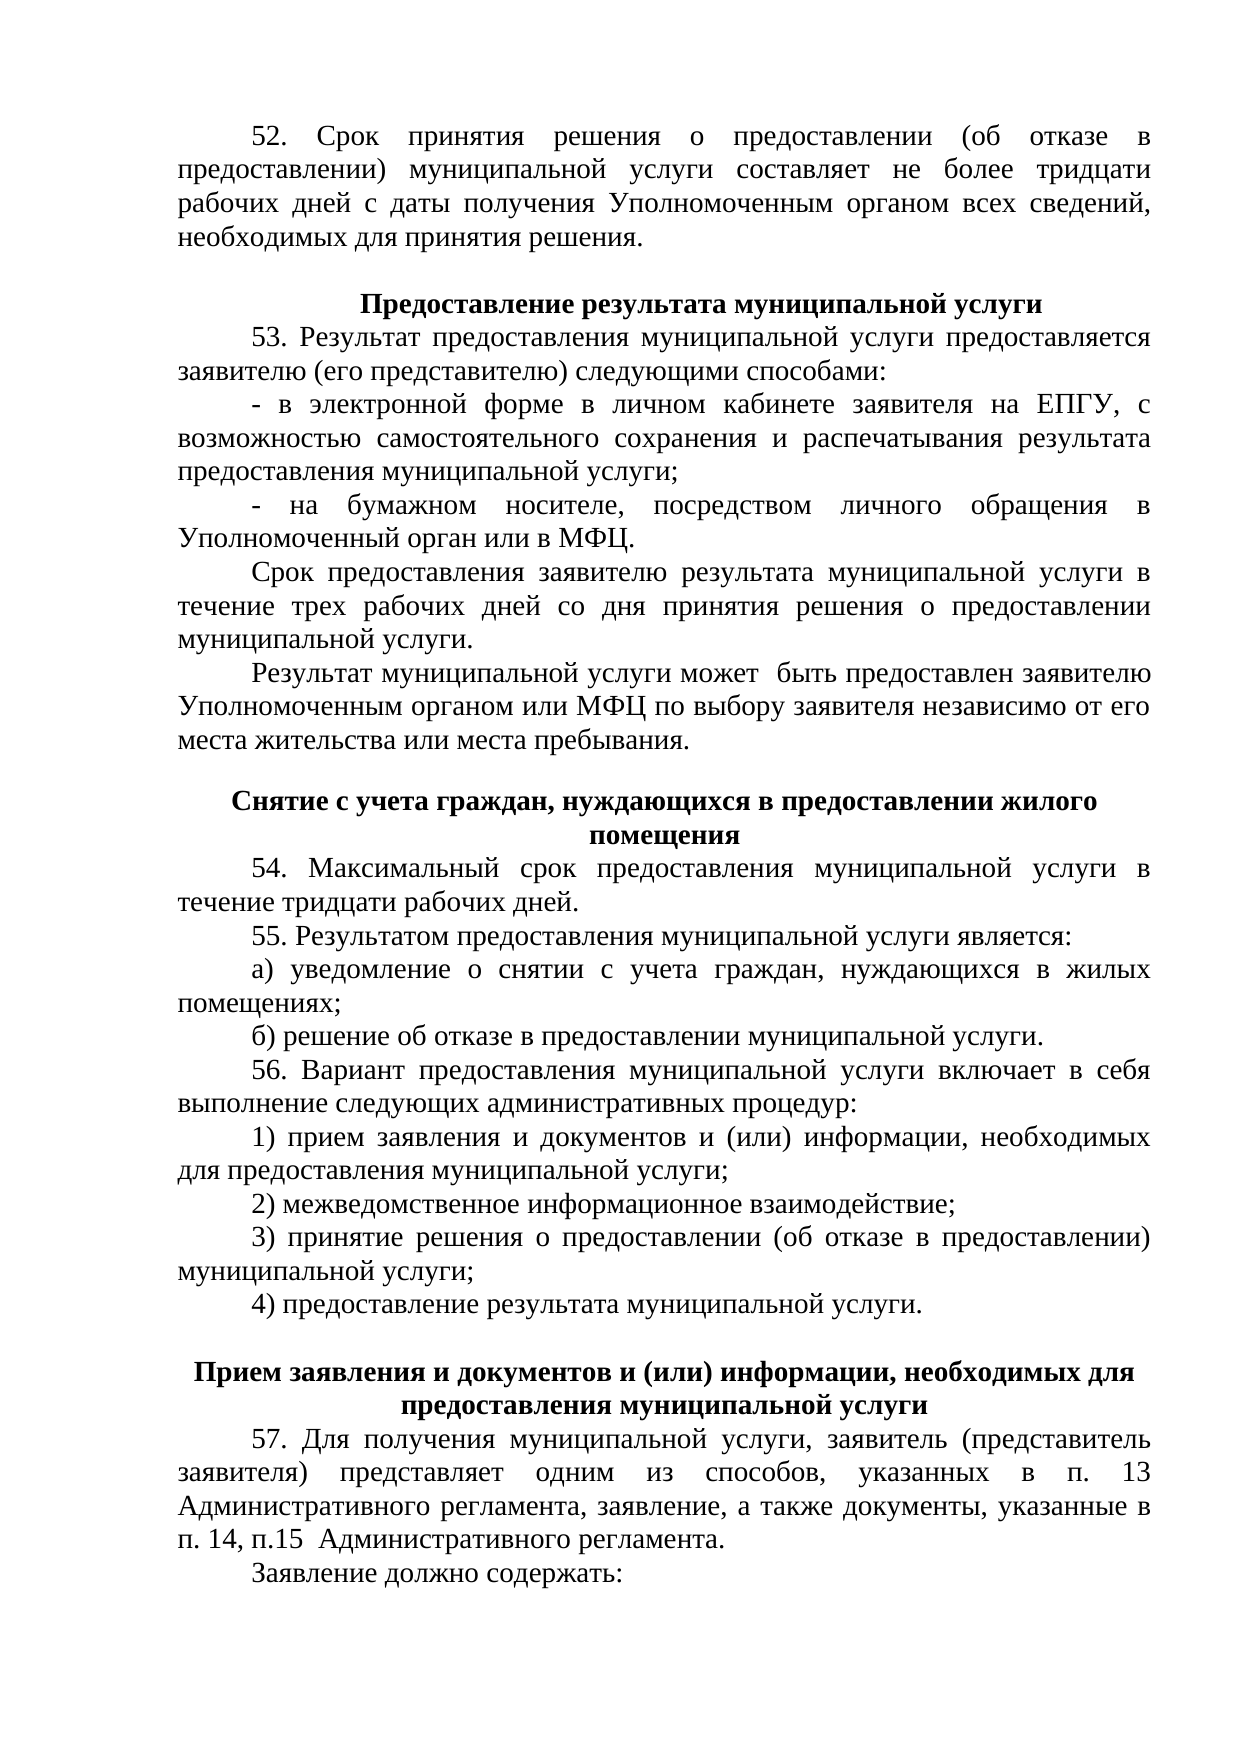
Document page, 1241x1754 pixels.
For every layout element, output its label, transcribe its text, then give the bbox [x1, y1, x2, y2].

text Результат муниципальной услуги может быть предоставлен заявителю Уполномоченным органом или МФЦ по выбору заявителя независимо от его места жительства или места пребывания. [177, 655, 1152, 755]
text 1) прием заявления и документов и (или) информации, необходимых для предоставления муниципальной услуги; [177, 1119, 1152, 1186]
text 3) принятие решения о предоставлении (об отказе в предоставлении) муниципальной услуги; [177, 1219, 1152, 1287]
text Предоставление результата муниципальной услуги [177, 286, 1152, 319]
text Заявление должно содержать: [177, 1555, 1152, 1588]
text 52. Срок принятия решения о предоставлении (об отказе в предоставлении) муниципальной услуги составляет не более тридцати рабочих дней с даты получения Уполномоченным органом всех сведений, необходимых для принятия решения. [177, 118, 1152, 252]
text - на бумажном носителе, посредством личного обращения в Уполномоченный орган или в МФЦ. [177, 487, 1152, 554]
text б) решение об отказе в предоставлении муниципальной услуги. [177, 1018, 1152, 1052]
text - в электронной форме в личном кабинете заявителя на ЕПГУ, с возможностью самостоятельного сохранения и распечатывания результата предоставления муниципальной услуги; [177, 386, 1152, 487]
text 4) предоставление результата муниципальной услуги. [177, 1287, 1152, 1320]
text Прием заявления и документов и (или) информации, необходимых для предоставления муниципальной услуги [177, 1354, 1152, 1421]
text 54. Максимальный срок предоставления муниципальной услуги в течение тридцати рабочих дней. [177, 851, 1152, 918]
text а) уведомление о снятии с учета граждан, нуждающихся в жилых помещениях; [177, 951, 1152, 1018]
text 53. Результат предоставления муниципальной услуги предоставляется заявителю (его представителю) следующими способами: [177, 319, 1152, 386]
text 2) межведомственное информационное взаимодействие; [177, 1186, 1152, 1219]
text Срок предоставления заявителю результата муниципальной услуги в течение трех рабочих дней со дня принятия решения о предоставлении муниципальной услуги. [177, 554, 1152, 655]
text Снятие с учета граждан, нуждающихся в предоставлении жилого помещения [177, 783, 1152, 851]
text 56. Вариант предоставления муниципальной услуги включает в себя выполнение следующих административных процедур: [177, 1052, 1152, 1119]
text 55. Результатом предоставления муниципальной услуги является: [177, 918, 1152, 951]
text 57. Для получения муниципальной услуги, заявитель (представитель заявителя) представляет одним из способов, указанных в п. 13 Административного регламента, заявление, а также документы, указанные в п. 14, п.15 Административного регламента. [177, 1421, 1152, 1555]
